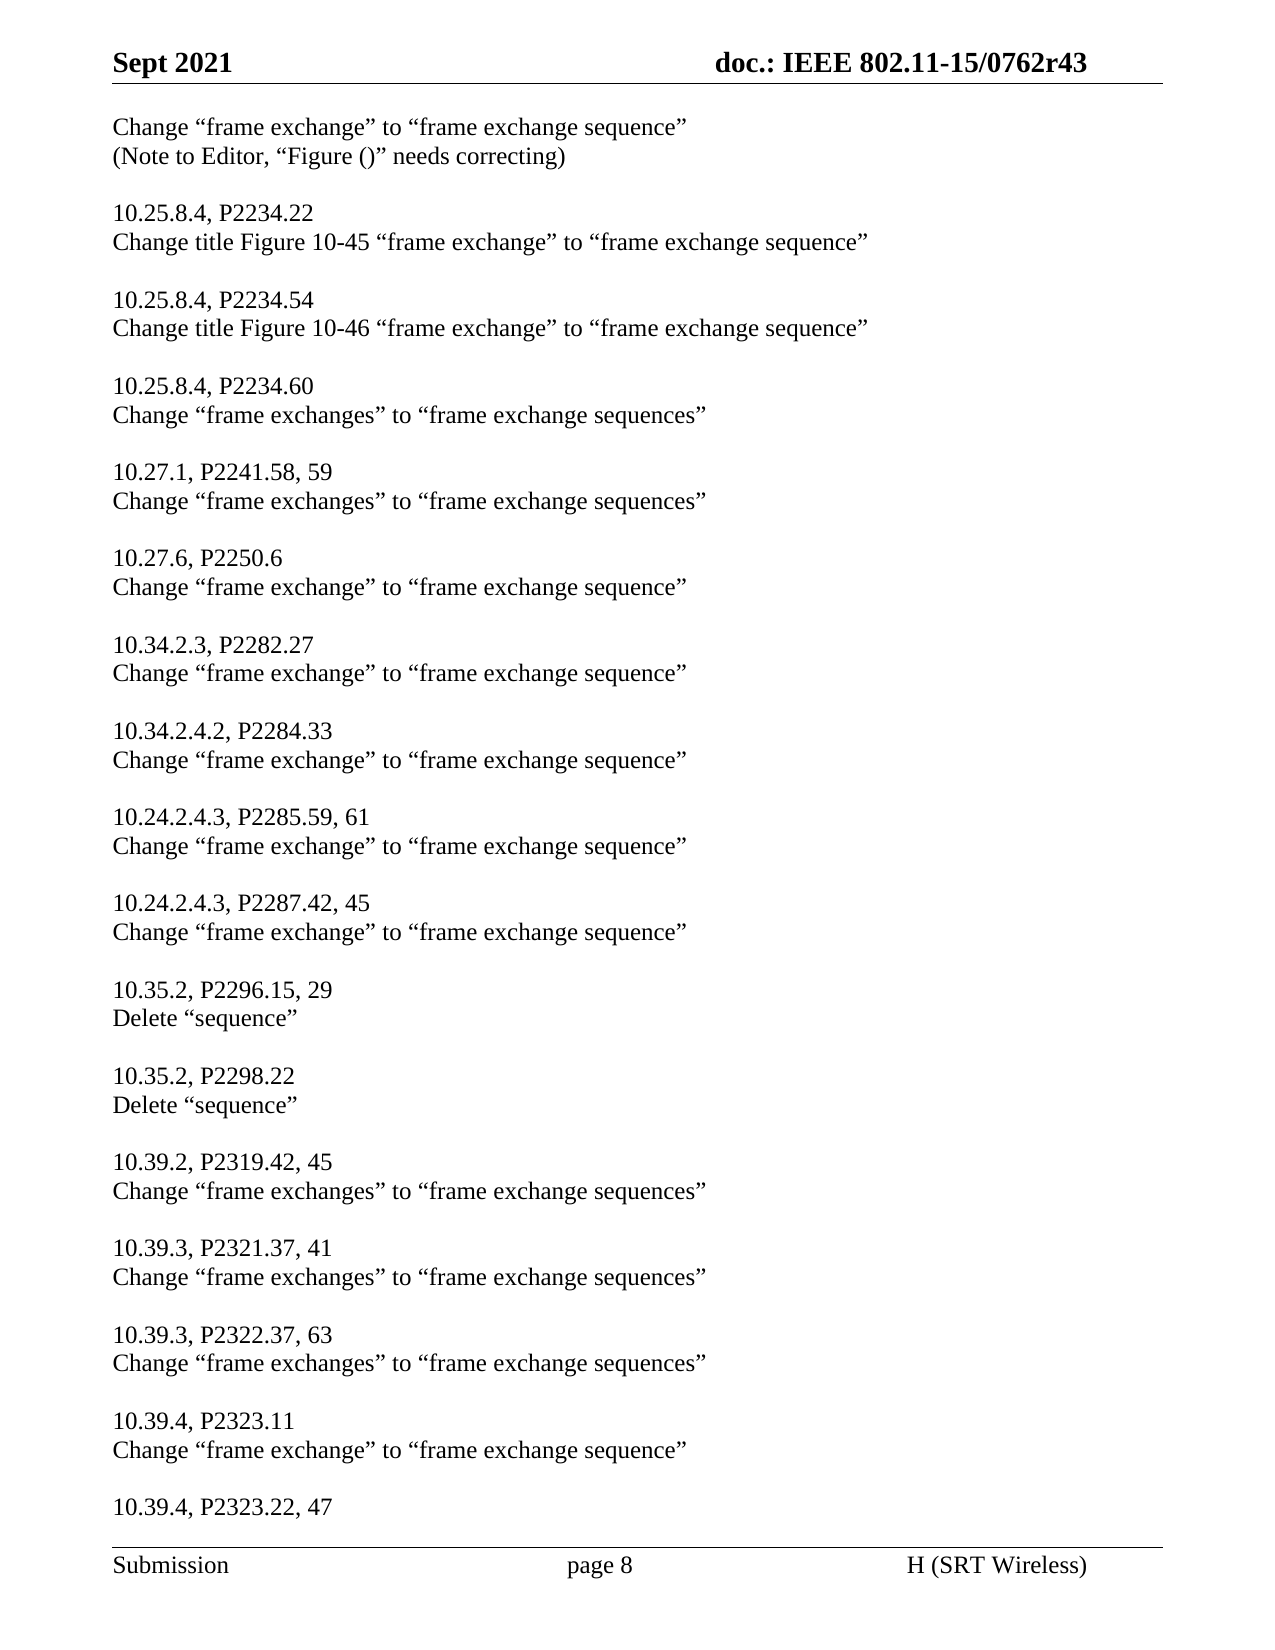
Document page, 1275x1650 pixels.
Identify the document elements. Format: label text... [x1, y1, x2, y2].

text 10.39.4, P2323.11 [112, 1406, 1163, 1435]
text Change title Figure 10-46 “frame exchange” to “frame exchange sequence” [112, 313, 1163, 342]
text Delete “sequence” [112, 1090, 1163, 1118]
text 10.25.8.4, P2234.60 [112, 371, 1163, 400]
text (Note to Editor, “Figure ()” needs correcting) [112, 141, 1163, 170]
text 10.35.2, P2296.15, 29 [112, 975, 1163, 1003]
text 10.34.2.3, P2282.27 [112, 630, 1163, 658]
text 10.24.2.4.3, P2285.59, 61 [112, 802, 1163, 831]
text Change “frame exchanges” to “frame exchange sequences” [112, 1348, 1163, 1377]
text Change “frame exchange” to “frame exchange sequence” [112, 658, 1163, 687]
text Change “frame exchanges” to “frame exchange sequences” [112, 1176, 1163, 1205]
text Change title Figure 10-45 “frame exchange” to “frame exchange sequence” [112, 227, 1163, 256]
text 10.34.2.4.2, P2284.33 [112, 716, 1163, 745]
text 10.24.2.4.3, P2287.42, 45 [112, 888, 1163, 917]
text Change “frame exchanges” to “frame exchange sequences” [112, 486, 1163, 515]
text Delete “sequence” [112, 1003, 1163, 1032]
text Change “frame exchange” to “frame exchange sequence” [112, 917, 1163, 946]
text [112, 1435, 1163, 1463]
text Change “frame exchange” to “frame exchange sequence” [112, 831, 1163, 860]
text 10.27.6, P2250.6 [112, 543, 1163, 572]
text 10.39.2, P2319.42, 45 [112, 1147, 1163, 1176]
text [112, 112, 1163, 141]
text Change “frame exchange” to “frame exchange sequence” [112, 745, 1163, 773]
text Change “frame exchanges” to “frame exchange sequences” [112, 1262, 1163, 1291]
text 10.27.1, P2241.58, 59 [112, 457, 1163, 486]
text Change “frame exchanges” to “frame exchange sequences” [112, 400, 1163, 428]
text 10.35.2, P2298.22 [112, 1061, 1163, 1090]
text 10.39.3, P2321.37, 41 [112, 1233, 1163, 1262]
text 10.39.3, P2322.37, 63 [112, 1320, 1163, 1348]
text 10.25.8.4, P2234.54 [112, 285, 1163, 313]
text 10.25.8.4, P2234.22 [112, 198, 1163, 227]
text 10.39.4, P2323.22, 47 [112, 1492, 1163, 1521]
text Change “frame exchange” to “frame exchange sequence” [112, 572, 1163, 601]
